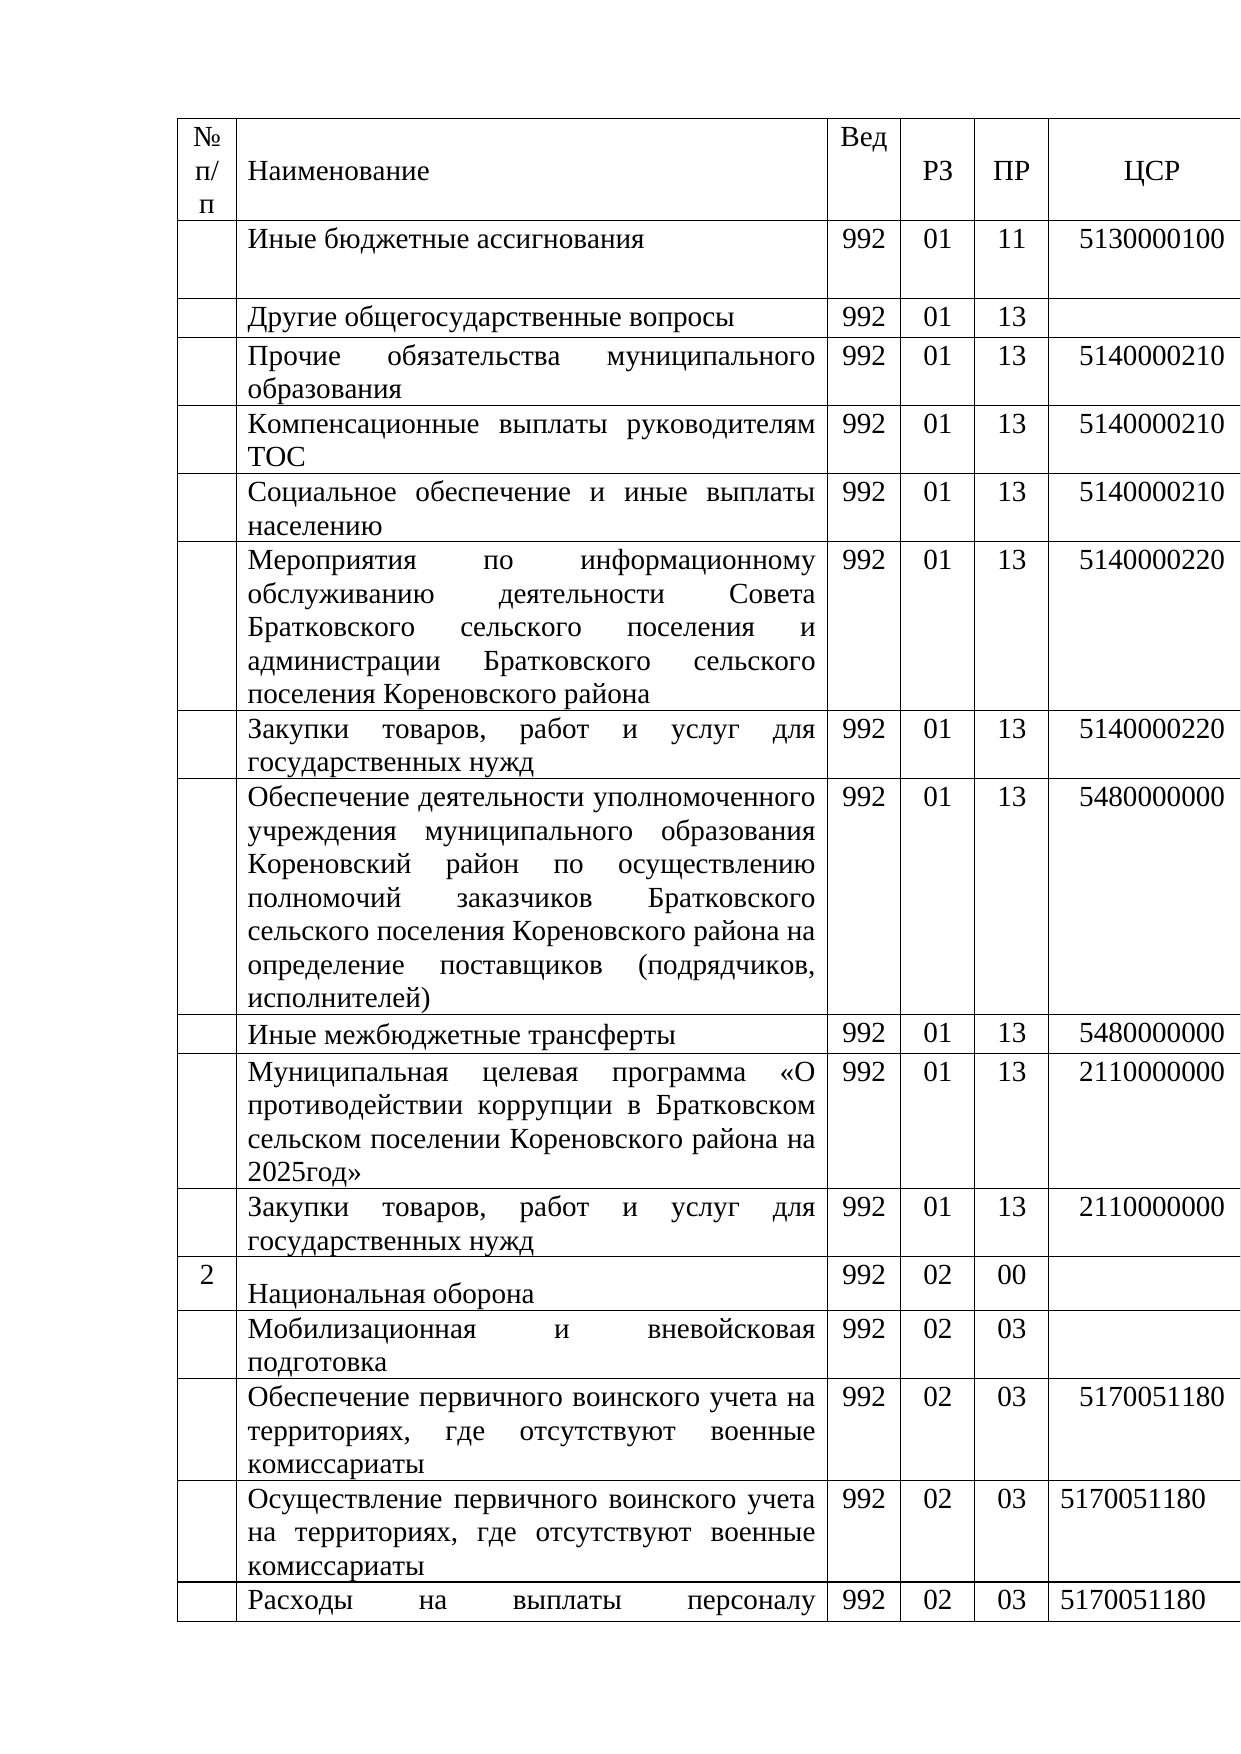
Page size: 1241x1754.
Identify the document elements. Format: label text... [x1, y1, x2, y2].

table_cell 5140000210 [1049, 474, 1240, 541]
table_cell 03 [975, 1481, 1048, 1581]
table_cell 992 [828, 406, 900, 473]
table_cell 13 [975, 711, 1048, 778]
table_cell 5480000000 [1049, 779, 1240, 1014]
table_cell 02 [901, 1481, 974, 1581]
table_cell 01 [901, 711, 974, 778]
table_cell 5480000000 [1049, 1015, 1240, 1053]
table_cell [178, 1583, 236, 1621]
table_cell 992 [828, 1189, 900, 1256]
table_cell Мобилизационная и вневойсковая подготовка [237, 1311, 827, 1378]
table_cell 5140000220 [1049, 542, 1240, 710]
table_cell Иные бюджетные ассигнования [237, 221, 827, 298]
table_cell 01 [901, 474, 974, 541]
table_cell 02 [901, 1257, 974, 1310]
table_cell Прочие обязательства муниципального образования [237, 338, 827, 405]
table_cell 992 [828, 338, 900, 405]
table_cell [1049, 1311, 1240, 1378]
table_cell 5170051180 [1049, 1481, 1240, 1581]
table_cell 2110000000 [1049, 1054, 1240, 1188]
table_cell 5170051180 [1049, 1379, 1240, 1480]
table_cell [178, 474, 236, 541]
table_header Наименование [237, 119, 827, 220]
table_cell [178, 1311, 236, 1378]
table_cell 01 [901, 406, 974, 473]
table_cell 13 [975, 1015, 1048, 1053]
table_cell 992 [828, 1481, 900, 1581]
table_cell 01 [901, 1015, 974, 1053]
table_cell Иные межбюджетные трансферты [237, 1015, 827, 1053]
table_header № п/п [178, 119, 236, 220]
table_cell 5140000210 [1049, 406, 1240, 473]
table_cell Закупки товаров, работ и услуг для государственных нужд [237, 711, 827, 778]
table_cell 992 [828, 1379, 900, 1480]
table_cell 13 [975, 542, 1048, 710]
table_cell [178, 1189, 236, 1256]
table_cell 992 [828, 221, 900, 298]
table_cell [178, 406, 236, 473]
table_cell Национальная оборона [237, 1257, 827, 1310]
table_cell [178, 1015, 236, 1053]
table_cell 13 [975, 779, 1048, 1014]
table_cell 13 [975, 338, 1048, 405]
table_header РЗ [901, 119, 974, 220]
table_cell 5140000210 [1049, 338, 1240, 405]
table_cell 5170051180 [1049, 1583, 1240, 1621]
table_cell 992 [828, 474, 900, 541]
table_cell 992 [828, 1257, 900, 1310]
table_cell 01 [901, 338, 974, 405]
table_cell 00 [975, 1257, 1048, 1310]
table_cell 13 [975, 299, 1048, 337]
table_cell 01 [901, 1054, 974, 1188]
table_cell 13 [975, 406, 1048, 473]
table_cell 992 [828, 1311, 900, 1378]
table_cell 03 [975, 1311, 1048, 1378]
table_cell 02 [901, 1311, 974, 1378]
table_cell 01 [901, 221, 974, 298]
table_cell Обеспечение первичного воинского учета на территориях, где отсутствуют военные комиссариаты [237, 1379, 827, 1480]
table_cell [178, 711, 236, 778]
table_cell [178, 338, 236, 405]
table_cell 992 [828, 1583, 900, 1621]
table_cell [178, 299, 236, 337]
table_cell 02 [901, 1379, 974, 1480]
table_cell [178, 779, 236, 1014]
table_cell 2110000000 [1049, 1189, 1240, 1256]
table_cell [1049, 1257, 1240, 1310]
table_header ПР [975, 119, 1048, 220]
table_cell Осуществление первичного воинского учета на территориях, где отсутствуют военные комиссариаты [237, 1481, 827, 1581]
table_cell [178, 1054, 236, 1188]
table_cell [178, 221, 236, 298]
table_cell Обеспечение деятельности уполномоченного учреждения муниципального образования Кореновский район по осуществлению полномочий заказчиков Братковского сельского поселения Кореновского района на определение поставщиков (подрядчиков, исполнителей) [237, 779, 827, 1014]
table_cell 01 [901, 779, 974, 1014]
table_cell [237, 1583, 827, 1621]
table_cell 992 [828, 779, 900, 1014]
table_cell 992 [828, 1015, 900, 1053]
table_cell Муниципальная целевая программа «О противодействии коррупции в Братковском сельском поселении Кореновского района на 2025год» [237, 1054, 827, 1188]
table_cell Закупки товаров, работ и услуг для государственных нужд [237, 1189, 827, 1256]
table_cell 2 [178, 1257, 236, 1310]
table_cell 13 [975, 1054, 1048, 1188]
table_cell Мероприятия по информационному обслуживанию деятельности Совета Братковского сельского поселения и администрации Братковского сельского поселения Кореновского района [237, 542, 827, 710]
table_cell 03 [975, 1583, 1048, 1621]
table_header ЦСР [1049, 119, 1240, 220]
table_cell 992 [828, 542, 900, 710]
table_header Вед [828, 119, 900, 220]
table_cell 01 [901, 1189, 974, 1256]
table_cell 992 [828, 1054, 900, 1188]
table_cell 5140000220 [1049, 711, 1240, 778]
table_cell 992 [828, 711, 900, 778]
table_cell 5130000100 [1049, 221, 1240, 298]
table_cell 992 [828, 299, 900, 337]
table_cell Другие общегосударственные вопросы [237, 299, 827, 337]
table_cell 13 [975, 1189, 1048, 1256]
table_cell 01 [901, 542, 974, 710]
table_cell [178, 1379, 236, 1480]
table_cell Социальное обеспечение и иные выплаты населению [237, 474, 827, 541]
table_cell [178, 1481, 236, 1581]
table_cell 11 [975, 221, 1048, 298]
table_cell Компенсационные выплаты руководителям ТОС [237, 406, 827, 473]
table_cell 03 [975, 1379, 1048, 1480]
table_cell 02 [901, 1583, 974, 1621]
table_cell [1049, 299, 1240, 337]
table_cell 01 [901, 299, 974, 337]
table_cell [178, 542, 236, 710]
table_cell 13 [975, 474, 1048, 541]
